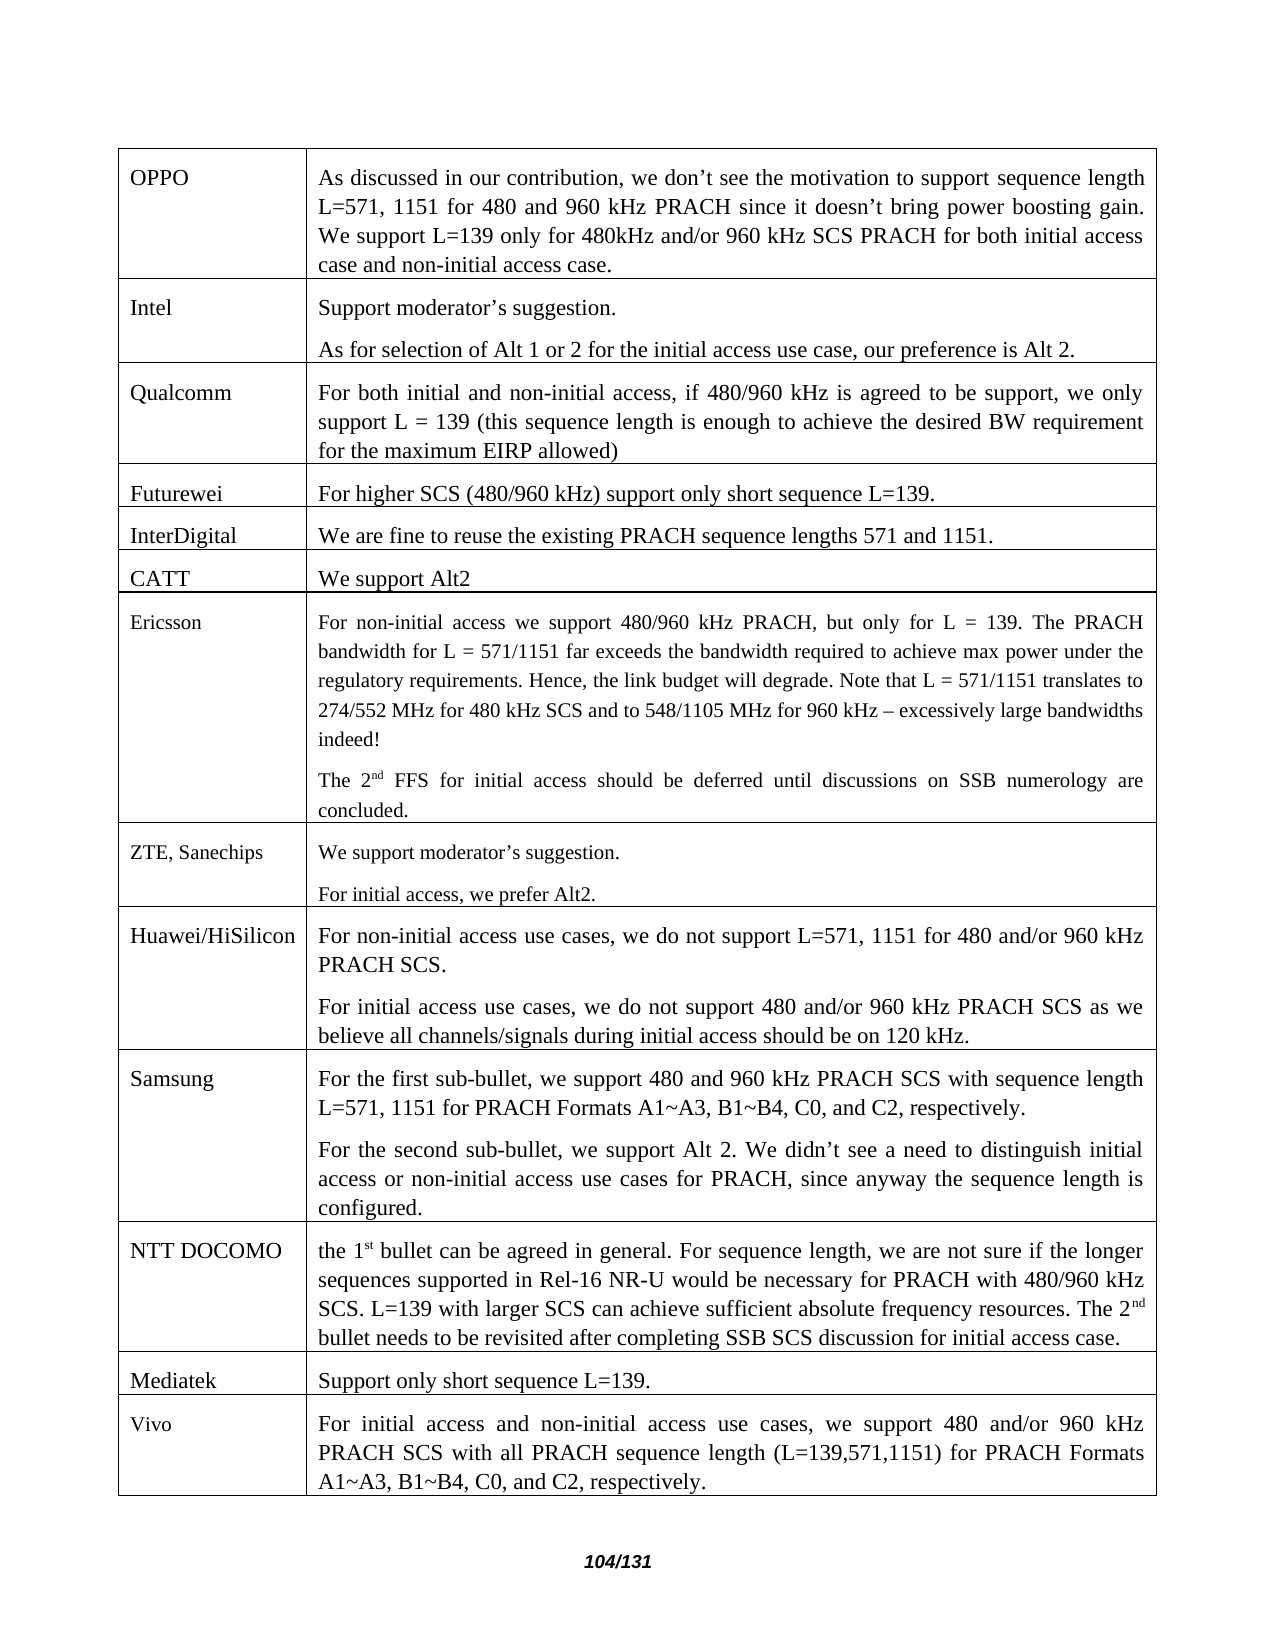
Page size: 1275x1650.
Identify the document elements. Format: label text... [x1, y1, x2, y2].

table_cell Mediatek [119, 1352, 306, 1393]
table_cell Qualcomm [119, 363, 306, 463]
table_cell Intel [119, 279, 306, 362]
table_cell ZTE, Sanechips [119, 823, 306, 906]
table_cell CATT [119, 550, 306, 591]
table_cell As discussed in our contribution, we don’t see the motivation to support sequence length L=571, 1151 for 480 and 960 kHz PRACH since it doesn’t bring power boosting gain. We support L=139 only for 480kHz and/or 960 kHz SCS PRACH for both initial access case and non-initial access case. [307, 149, 1156, 278]
table_cell For higher SCS (480/960 kHz) support only short sequence L=139. [307, 464, 1156, 506]
table_cell For both initial and non-initial access, if 480/960 kHz is agreed to be support, we only support L = 139 (this sequence length is enough to achieve the desired BW requirement for the maximum EIRP allowed) [307, 363, 1156, 463]
table_cell Vivo [119, 1395, 306, 1494]
table_cell For initial access and non-initial access use cases, we support 480 and/or 960 kHz PRACH SCS with all PRACH sequence length (L=139,571,1151) for PRACH Formats A1~A3, B1~B4, C0, and C2, respectively. [307, 1395, 1156, 1494]
table_cell NTT DOCOMO [119, 1222, 306, 1351]
table_cell For non-initial access we support 480/960 kHz PRACH, but only for L = 139. The PRACH bandwidth for L = 571/1151 far exceeds the bandwidth required to achieve max power under the regulatory requirements. Hence, the link budget will degrade. Note that L = 571/1151 translates to 274/552 MHz for 480 kHz SCS and to 548/1105 MHz for 960 kHz – excessively large bandwidths indeed! The 2nd FFS for initial access should be deferred until discussions on SSB numerology are concluded. [307, 593, 1156, 822]
table_cell We are fine to reuse the existing PRACH sequence lengths 571 and 1151. [307, 507, 1156, 549]
table_cell the 1st bullet can be agreed in general. For sequence length, we are not sure if the longer sequences supported in Rel-16 NR-U would be necessary for PRACH with 480/960 kHz SCS. L=139 with larger SCS can achieve sufficient absolute frequency resources. The 2nd bullet needs to be revisited after completing SSB SCS discussion for initial access case. [307, 1222, 1156, 1351]
table_cell We support moderator’s suggestion. For initial access, we prefer Alt2. [307, 823, 1156, 906]
table_cell Support moderator’s suggestion. As for selection of Alt 1 or 2 for the initial access use case, our preference is Alt 2. [307, 279, 1156, 362]
table_cell Support only short sequence L=139. [307, 1352, 1156, 1393]
table_cell We support Alt2 [307, 550, 1156, 591]
table_cell OPPO [119, 149, 306, 278]
table_cell Samsung [119, 1050, 306, 1221]
table_cell For the first sub-bullet, we support 480 and 960 kHz PRACH SCS with sequence length L=571, 1151 for PRACH Formats A1~A3, B1~B4, C0, and C2, respectively. For the second sub-bullet, we support Alt 2. We didn’t see a need to distinguish initial access or non-initial access use cases for PRACH, since anyway the sequence length is configured. [307, 1050, 1156, 1221]
table_cell For non-initial access use cases, we do not support L=571, 1151 for 480 and/or 960 kHz PRACH SCS. For initial access use cases, we do not support 480 and/or 960 kHz PRACH SCS as we believe all channels/signals during initial access should be on 120 kHz. [307, 907, 1156, 1049]
table_cell Ericsson [119, 593, 306, 822]
table_cell Futurewei [119, 464, 306, 506]
table_cell Huawei/HiSilicon [119, 907, 306, 1049]
table_cell InterDigital [119, 507, 306, 549]
